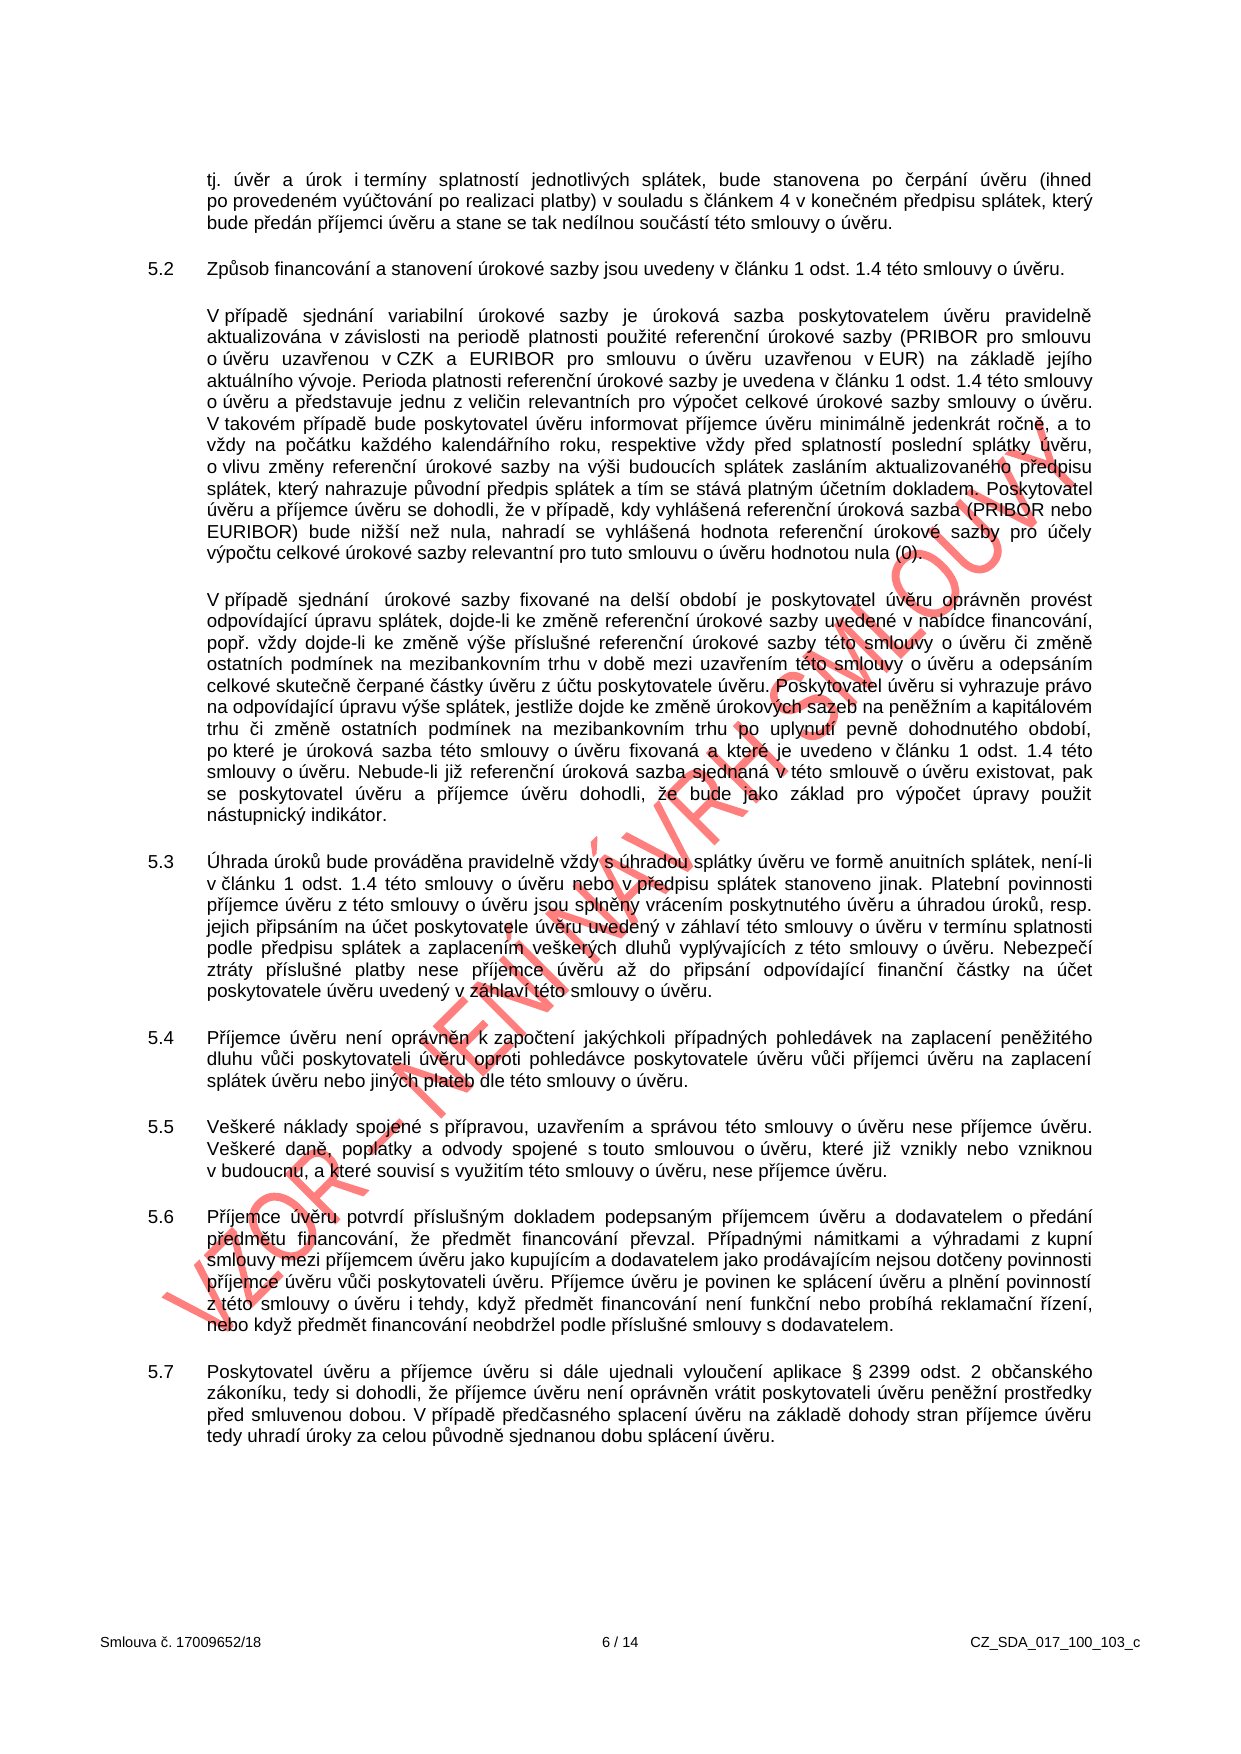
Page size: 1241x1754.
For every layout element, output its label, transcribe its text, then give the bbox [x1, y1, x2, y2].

text Příjemce úvěru potvrdí příslušným dokladem podepsaným příjemcem úvěru a dodavatelem o předání předmětu financování, že předmět financování převzal. Případnými námitkami a výhradami z kupní smlouvy mezi příjemcem úvěru jako kupujícím a dodavatelem jako prodávajícím nejsou dotčeny povinnosti příjemce úvěru vůči poskytovateli úvěru. Příjemce úvěru je povinen ke splácení úvěru a plnění povinností z této smlouvy o úvěru i tehdy, když předmět financování není funkční nebo probíhá reklamační řízení, nebo když předmět financování neobdržel podle příslušné smlouvy s dodavatelem. [148, 1206, 1093, 1335]
text V případě sjednání variabilní úrokové sazby je úroková sazba poskytovatelem úvěru pravidelně aktualizována v závislosti na periodě platnosti použité referenční úrokové sazby (PRIBOR pro smlouvu o úvěru uzavřenou v CZK a EURIBOR pro smlouvu o úvěru uzavřenou v EUR) na základě jejího aktuálního vývoje. Perioda platnosti referenční úrokové sazby je uvedena v článku 1 odst. 1.4 této smlouvy o úvěru a představuje jednu z veličin relevantních pro výpočet celkové úrokové sazby smlouvy o úvěru. V takovém případě bude poskytovatel úvěru informovat příjemce úvěru minimálně jedenkrát ročně, a to vždy na počátku každého kalendářního roku, respektive vždy před splatností poslední splátky úvěru, o vlivu změny referenční úrokové sazby na výši budoucích splátek zasláním aktualizovaného předpisu splátek, který nahrazuje původní předpis splátek a tím se stává platným účetním dokladem. Poskytovatel úvěru a příjemce úvěru se dohodli, že v případě, kdy vyhlášená referenční úroková sazba (PRIBOR nebo EURIBOR) bude nižší než nula, nahradí se vyhlášená hodnota referenční úrokové sazby pro účely výpočtu celkové úrokové sazby relevantní pro tuto smlouvu o úvěru hodnotou nula (0). [207, 305, 1093, 563]
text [148, 168, 1093, 233]
text Veškeré náklady spojené s přípravou, uzavřením a správou této smlouvy o úvěru nese příjemce úvěru. Veškeré daně, poplatky a odvody spojené s touto smlouvou o úvěru, které již vznikly nebo vzniknou v budoucnu, a které souvisí s využitím této smlouvy o úvěru, nese příjemce úvěru. [148, 1116, 1093, 1181]
text Úhrada úroků bude prováděna pravidelně vždy s úhradou splátky úvěru ve formě anuitních splátek, není-li v článku 1 odst. 1.4 této smlouvy o úvěru nebo v předpisu splátek stanoveno jinak. Platební povinnosti příjemce úvěru z této smlouvy o úvěru jsou splněny vrácením poskytnutého úvěru a úhradou úroků, resp. jejich připsáním na účet poskytovatele úvěru uvedený v záhlaví této smlouvy o úvěru v termínu splatnosti podle předpisu splátek a zaplacením veškerých dluhů vyplývajících z této smlouvy o úvěru. Nebezpečí ztráty příslušné platby nese příjemce úvěru až do připsání odpovídající finanční částky na účet poskytovatele úvěru uvedený v záhlaví této smlouvy o úvěru. [148, 851, 1093, 1002]
text Poskytovatel úvěru a příjemce úvěru si dále ujednali vyloučení aplikace § 2399 odst. 2 občanského zákoníku, tedy si dohodli, že příjemce úvěru není oprávněn vrátit poskytovateli úvěru peněžní prostředky před smluvenou dobou. V případě předčasného splacení úvěru na základě dohody stran příjemce úvěru tedy uhradí úroky za celou původně sjednanou dobu splácení úvěru. [148, 1360, 1093, 1447]
text V případě sjednání úrokové sazby fixované na delší období je poskytovatel úvěru oprávněn provést odpovídající úpravu splátek, dojde-li ke změně referenční úrokové sazby uvedené v nabídce financování, popř. vždy dojde-li ke změně výše příslušné referenční úrokové sazby této smlouvy o úvěru či změně ostatních podmínek na mezibankovním trhu v době mezi uzavřením této smlouvy o úvěru a odepsáním celkové skutečně čerpané částky úvěru z účtu poskytovatele úvěru. Poskytovatel úvěru si vyhrazuje právo na odpovídající úpravu výše splátek, jestliže dojde ke změně úrokových sazeb na peněžním a kapitálovém trhu či změně ostatních podmínek na mezibankovním trhu po uplynutí pevně dohodnutého období, po které je úroková sazba této smlouvy o úvěru fixovaná a které je uvedeno v článku 1 odst. 1.4 této smlouvy o úvěru. Nebude-li již referenční úroková sazba sjednaná v této smlouvě o úvěru existovat, pak se poskytovatel úvěru a příjemce úvěru dohodli, že bude jako základ pro výpočet úpravy použit nástupnický indikátor. [207, 588, 1093, 826]
text Příjemce úvěru není oprávněn k započtení jakýchkoli případných pohledávek na zaplacení peněžitého dluhu vůči poskytovateli úvěru oproti pohledávce poskytovatele úvěru vůči příjemci úvěru na zaplacení splátek úvěru nebo jiných plateb dle této smlouvy o úvěru. [148, 1027, 1093, 1091]
text Způsob financování a stanovení úrokové sazby jsou uvedeny v článku 1 odst. 1.4 této smlouvy o úvěru. [148, 258, 1093, 280]
